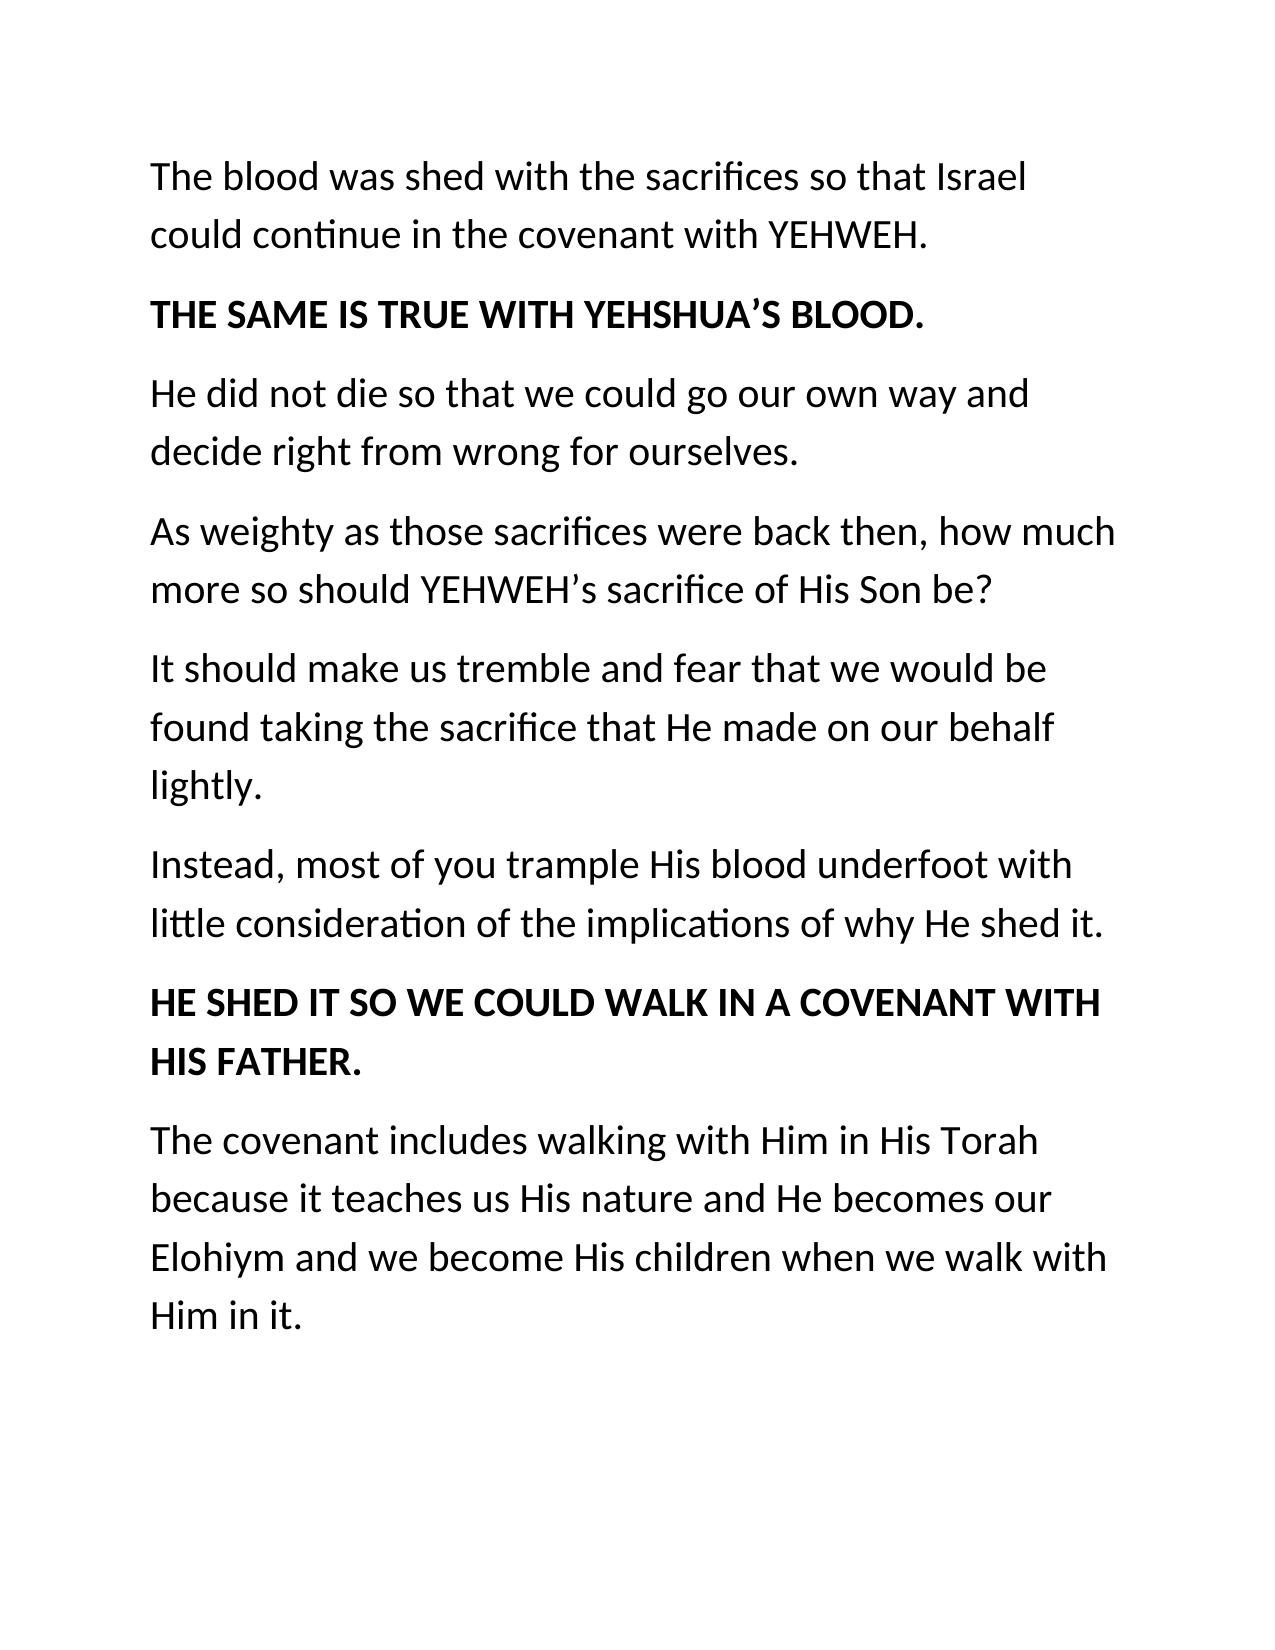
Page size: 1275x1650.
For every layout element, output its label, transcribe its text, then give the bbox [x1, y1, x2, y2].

text THE SAME IS TRUE WITH YEHSHUA’S BLOOD. [150, 288, 1125, 338]
text As weighty as those sacrifices were back then, how much more so should YEHWEH’s sacrifice of His Son be? [150, 505, 1125, 614]
text He did not die so that we could go our own way and decide right from wrong for ourselves. [150, 367, 1125, 476]
text The covenant includes walking with Him in His Torah because it teaches us His nature and He becomes our Elohiym and we become His children when we walk with Him in it. [150, 1114, 1125, 1340]
text HE SHED IT SO WE COULD WALK IN A COVENANT WITH HIS FATHER. [150, 976, 1125, 1086]
text Instead, most of you trample His blood underfoot with little consideration of the implications of why He shed it. [150, 838, 1125, 948]
text The blood was shed with the sacrifices so that Israel could continue in the covenant with YEHWEH. [150, 150, 1125, 259]
text It should make us tremble and fear that we would be found taking the sacrifice that He made on our behalf lightly. [150, 642, 1125, 810]
